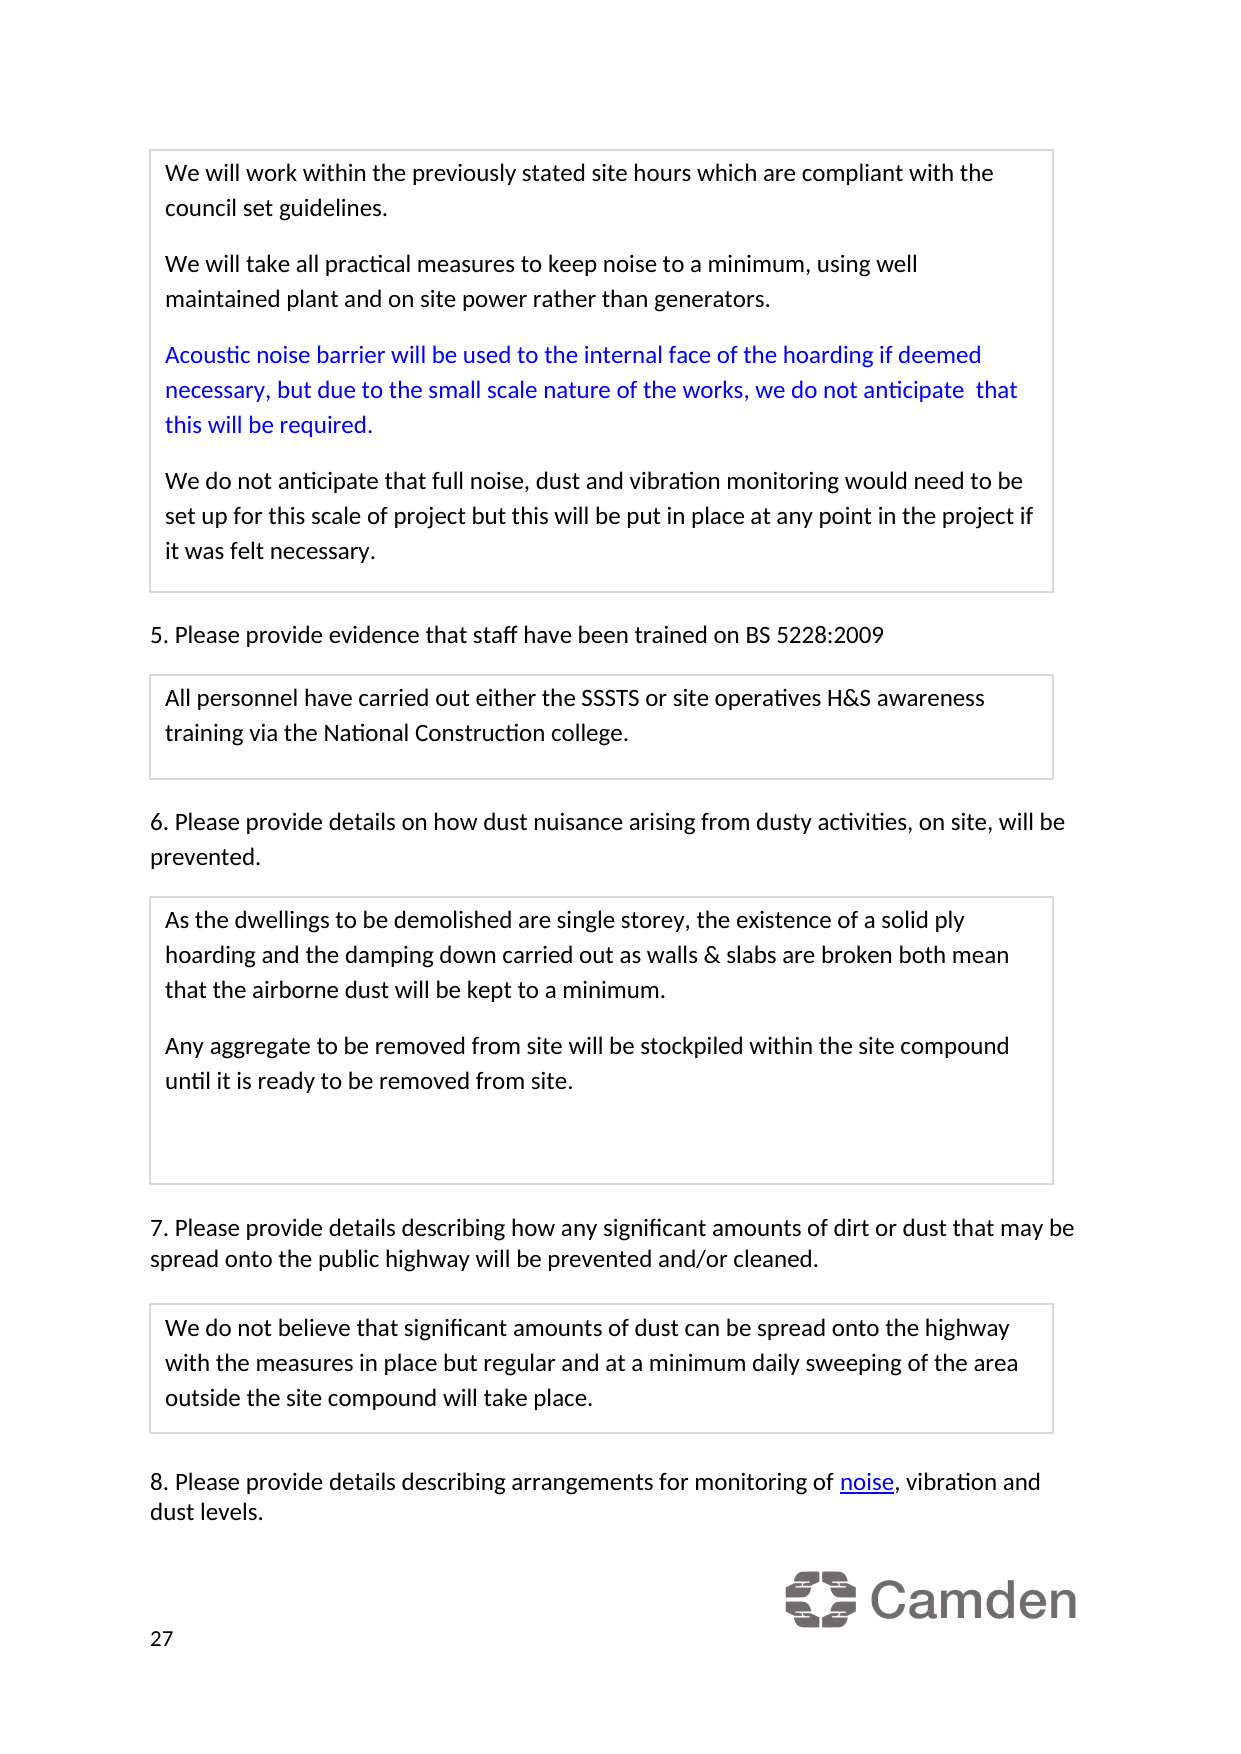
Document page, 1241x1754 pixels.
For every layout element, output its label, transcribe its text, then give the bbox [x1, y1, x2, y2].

picture [770, 1552, 1091, 1647]
text 5. Please provide evidence that staff have been trained on BS 5228:2009 [150, 619, 1090, 649]
text 6. Please provide details on how dust nuisance arising from dusty activities, on site, will be prevented. [150, 806, 1090, 872]
text 8. Please provide details describing arrangements for monitoring of noise, vibration and dust levels. [150, 1466, 1090, 1527]
text 7. Please provide details describing how any significant amounts of dirt or dust that may be spread onto the public highway will be prevented and/or cleaned. [150, 1213, 1090, 1274]
